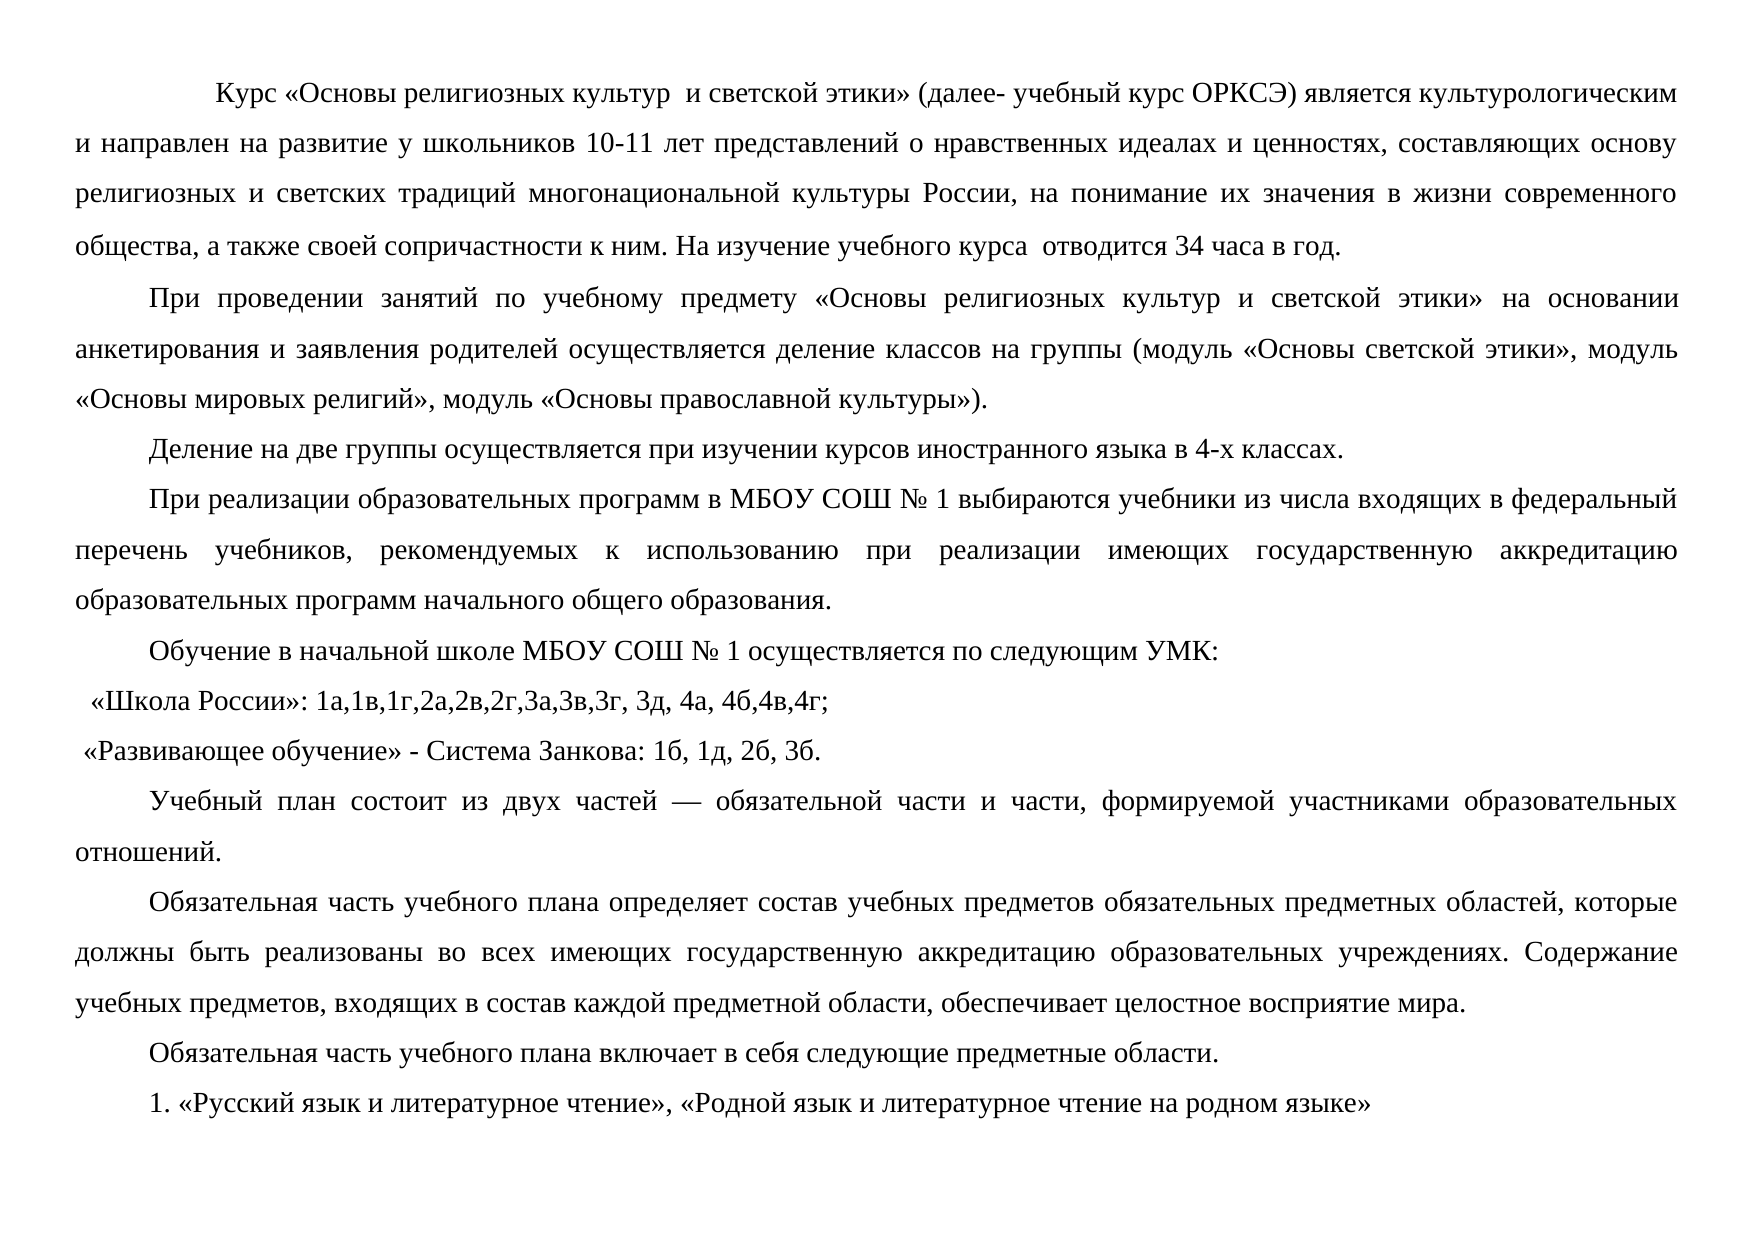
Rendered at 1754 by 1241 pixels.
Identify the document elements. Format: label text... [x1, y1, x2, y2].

text При проведении занятий по учебному предмету «Основы религиозных культур и светской этики» на основании анкетирования и заявления родителей осуществляется деление классов на группы (модуль «Основы светской этики», модуль «Основы мировых религий», модуль «Основы православной культуры»). [75, 280, 1679, 414]
text Учебный план состоит из двух частей — обязательной части и части, формируемой участниками образовательных отношений. [75, 783, 1679, 867]
text Обязательная часть учебного плана включает в себя следующие предметные области. [75, 1035, 1679, 1069]
text Деление на две группы осуществляется при изучении курсов иностранного языка в 4-х классах. [75, 431, 1679, 465]
text Курс «Основы религиозных культур и светской этики» (далее- учебный курс ОРКСЭ) является культурологическим и направлен на развитие у школьников 10-11 лет представлений о нравственных идеалах и ценностях, составляющих основу религиозных и светских традиций многонациональной культуры России, на понимание их значения в жизни современного общества, а также своей сопричастности к ним. На изучение учебного курса отводится 34 часа в год. [75, 75, 1679, 263]
text При реализации образовательных программ в МБОУ СОШ № 1 выбираются учебники из числа входящих в федеральный перечень учебников, рекомендуемых к использованию при реализации имеющих государственную аккредитацию образовательных программ начального общего образования. [75, 482, 1679, 616]
text «Развивающее обучение» - Система Занкова: 1б, 1д, 2б, 3б. [83, 733, 1679, 767]
text Обязательная часть учебного плана определяет состав учебных предметов обязательных предметных областей, которые должны быть реализованы во всех имеющих государственную аккредитацию образовательных учреждениях. Содержание учебных предметов, входящих в состав каждой предметной области, обеспечивает целостное восприятие мира. [75, 884, 1679, 1018]
text «Школа России»: 1а,1в,1г,2а,2в,2г,3а,3в,3г, 3д, 4а, 4б,4в,4г; [83, 683, 1679, 716]
text Обучение в начальной школе МБОУ СОШ № 1 осуществляется по следующим УМК: [75, 633, 1679, 666]
text 1. «Русский язык и литературное чтение», «Родной язык и литературное чтение на родном языке» [75, 1085, 1679, 1119]
